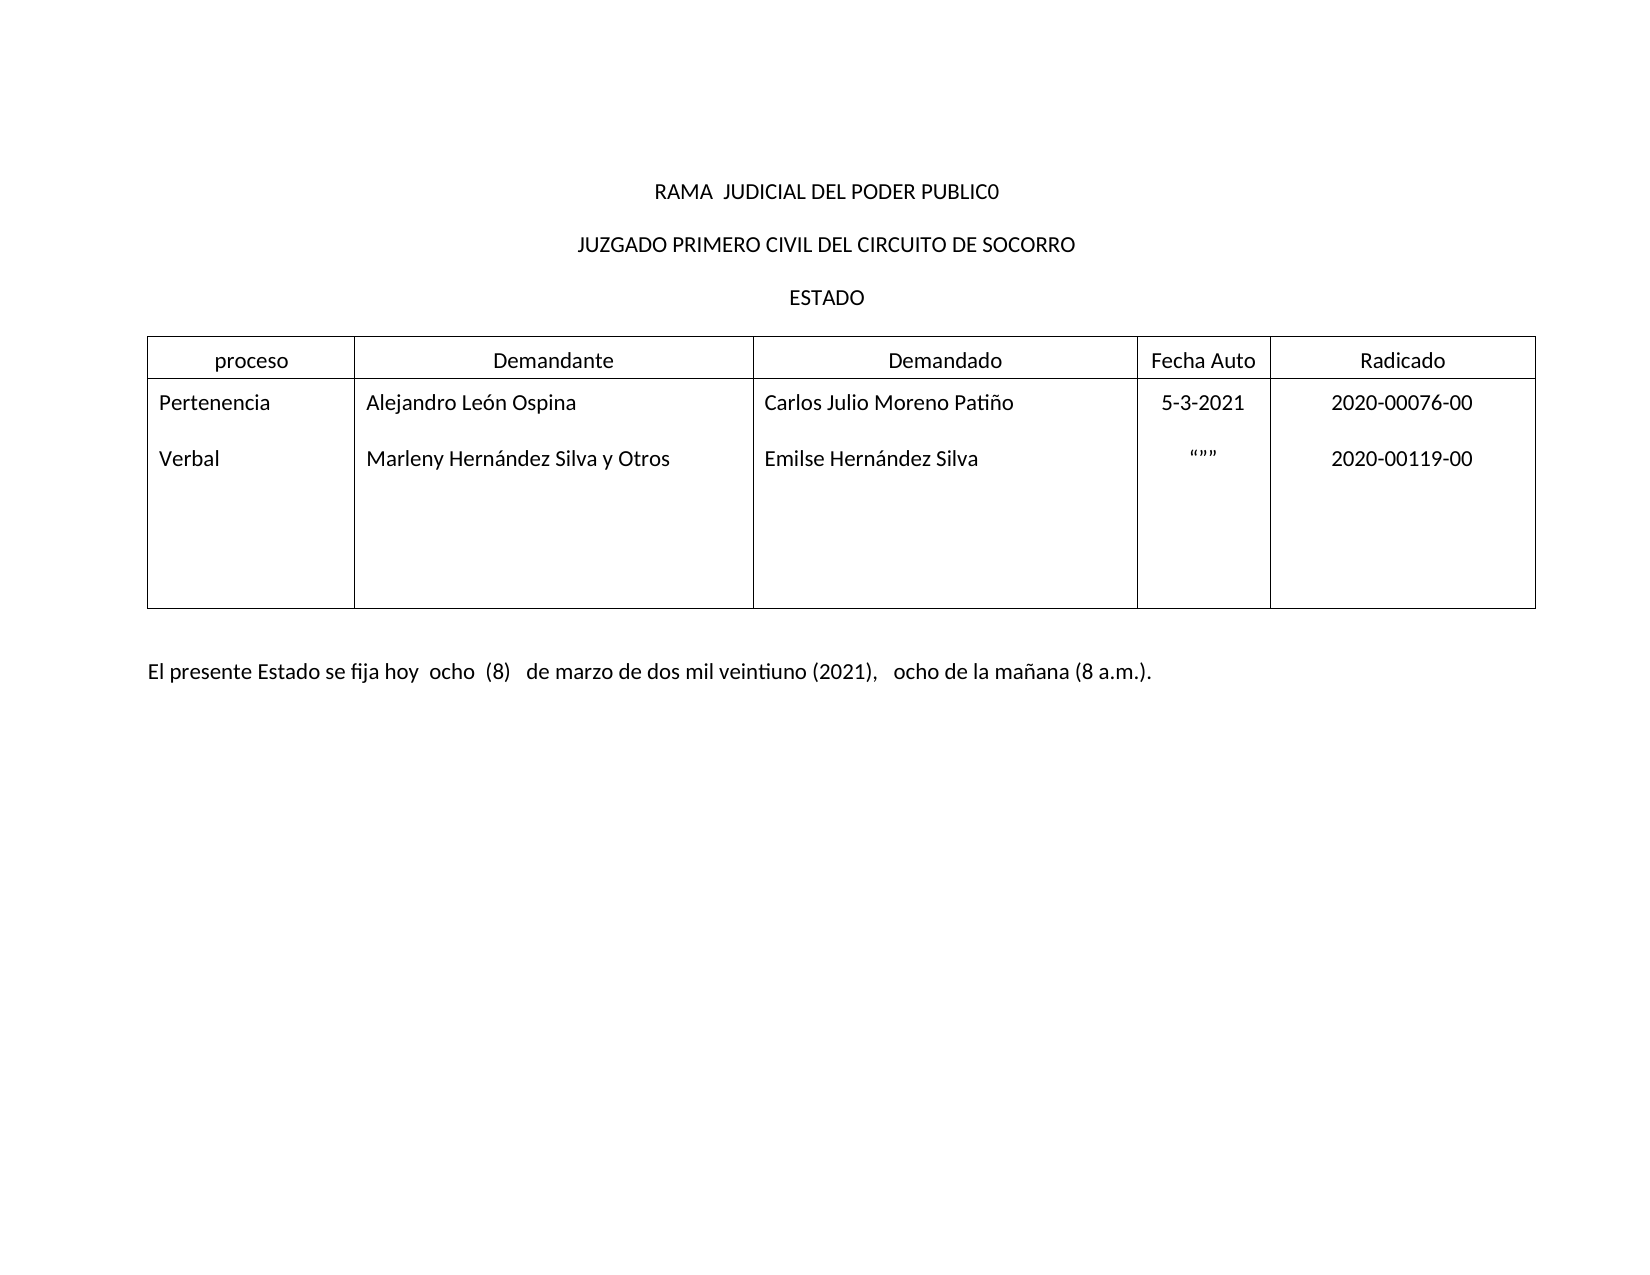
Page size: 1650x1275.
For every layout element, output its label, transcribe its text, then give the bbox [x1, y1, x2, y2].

table_cell Alejandro León Ospina Marleny Hernández Silva y Otros [355, 379, 753, 608]
table_header Demandante [355, 337, 753, 378]
table_cell 2020-00076-00 2020-00119-00 [1271, 379, 1535, 608]
text RAMA JUDICIAL DEL PODER PUBLIC0 [148, 177, 1506, 205]
table_cell Pertenencia Verbal [148, 379, 354, 608]
table_header Fecha Auto [1138, 337, 1270, 378]
table_header Demandado [754, 337, 1137, 378]
table_header Radicado [1271, 337, 1535, 378]
table_cell Carlos Julio Moreno Patiño Emilse Hernández Silva [754, 379, 1137, 608]
text JUZGADO PRIMERO CIVIL DEL CIRCUITO DE SOCORRO [148, 230, 1506, 258]
text El presente Estado se fija hoy ocho (8) de marzo de dos mil veintiuno (2021), ocho de la mañana (8 a.m.). [148, 658, 1506, 686]
table_header proceso [148, 337, 354, 378]
text ESTADO [148, 283, 1506, 311]
table_cell 5-3-2021 “”” [1138, 379, 1270, 608]
